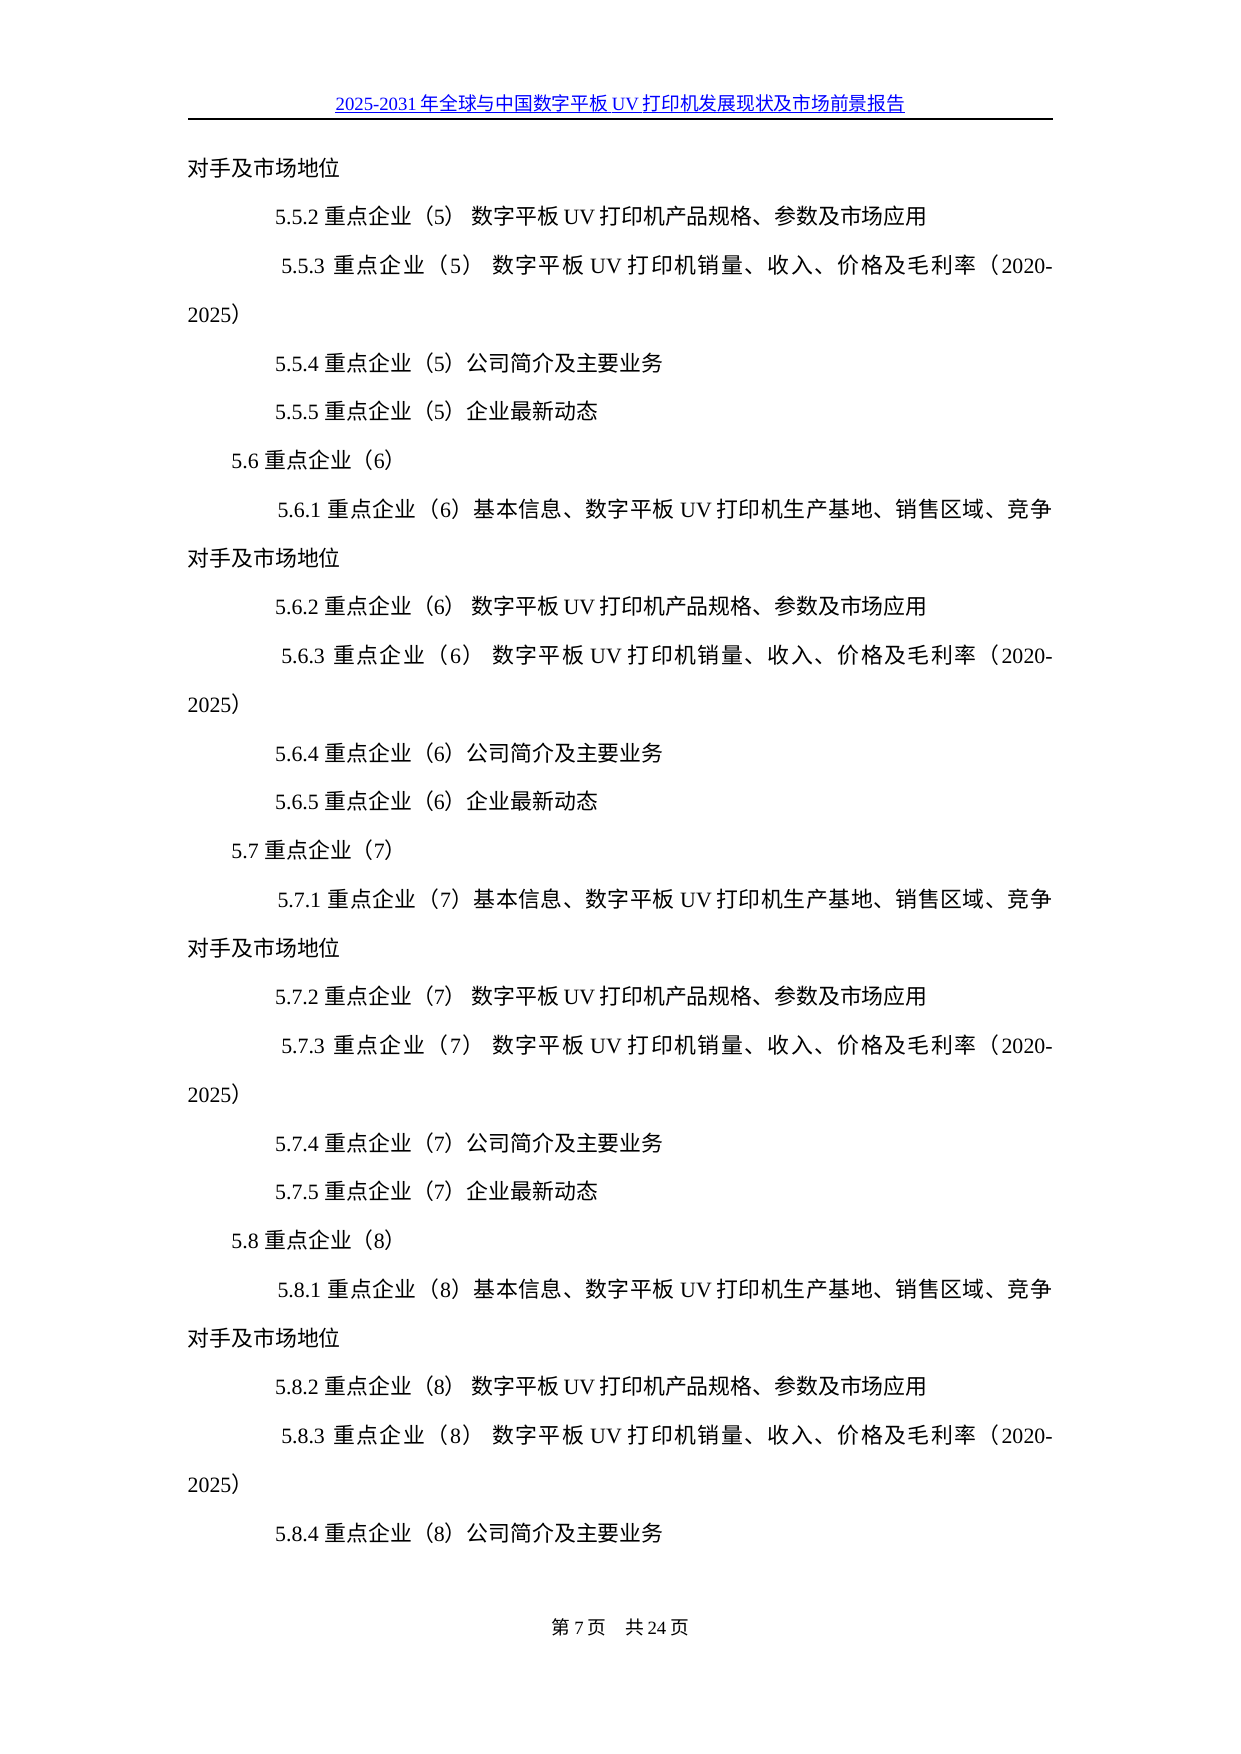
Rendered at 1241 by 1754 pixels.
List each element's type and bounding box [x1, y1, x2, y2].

text [187, 150, 1053, 1548]
